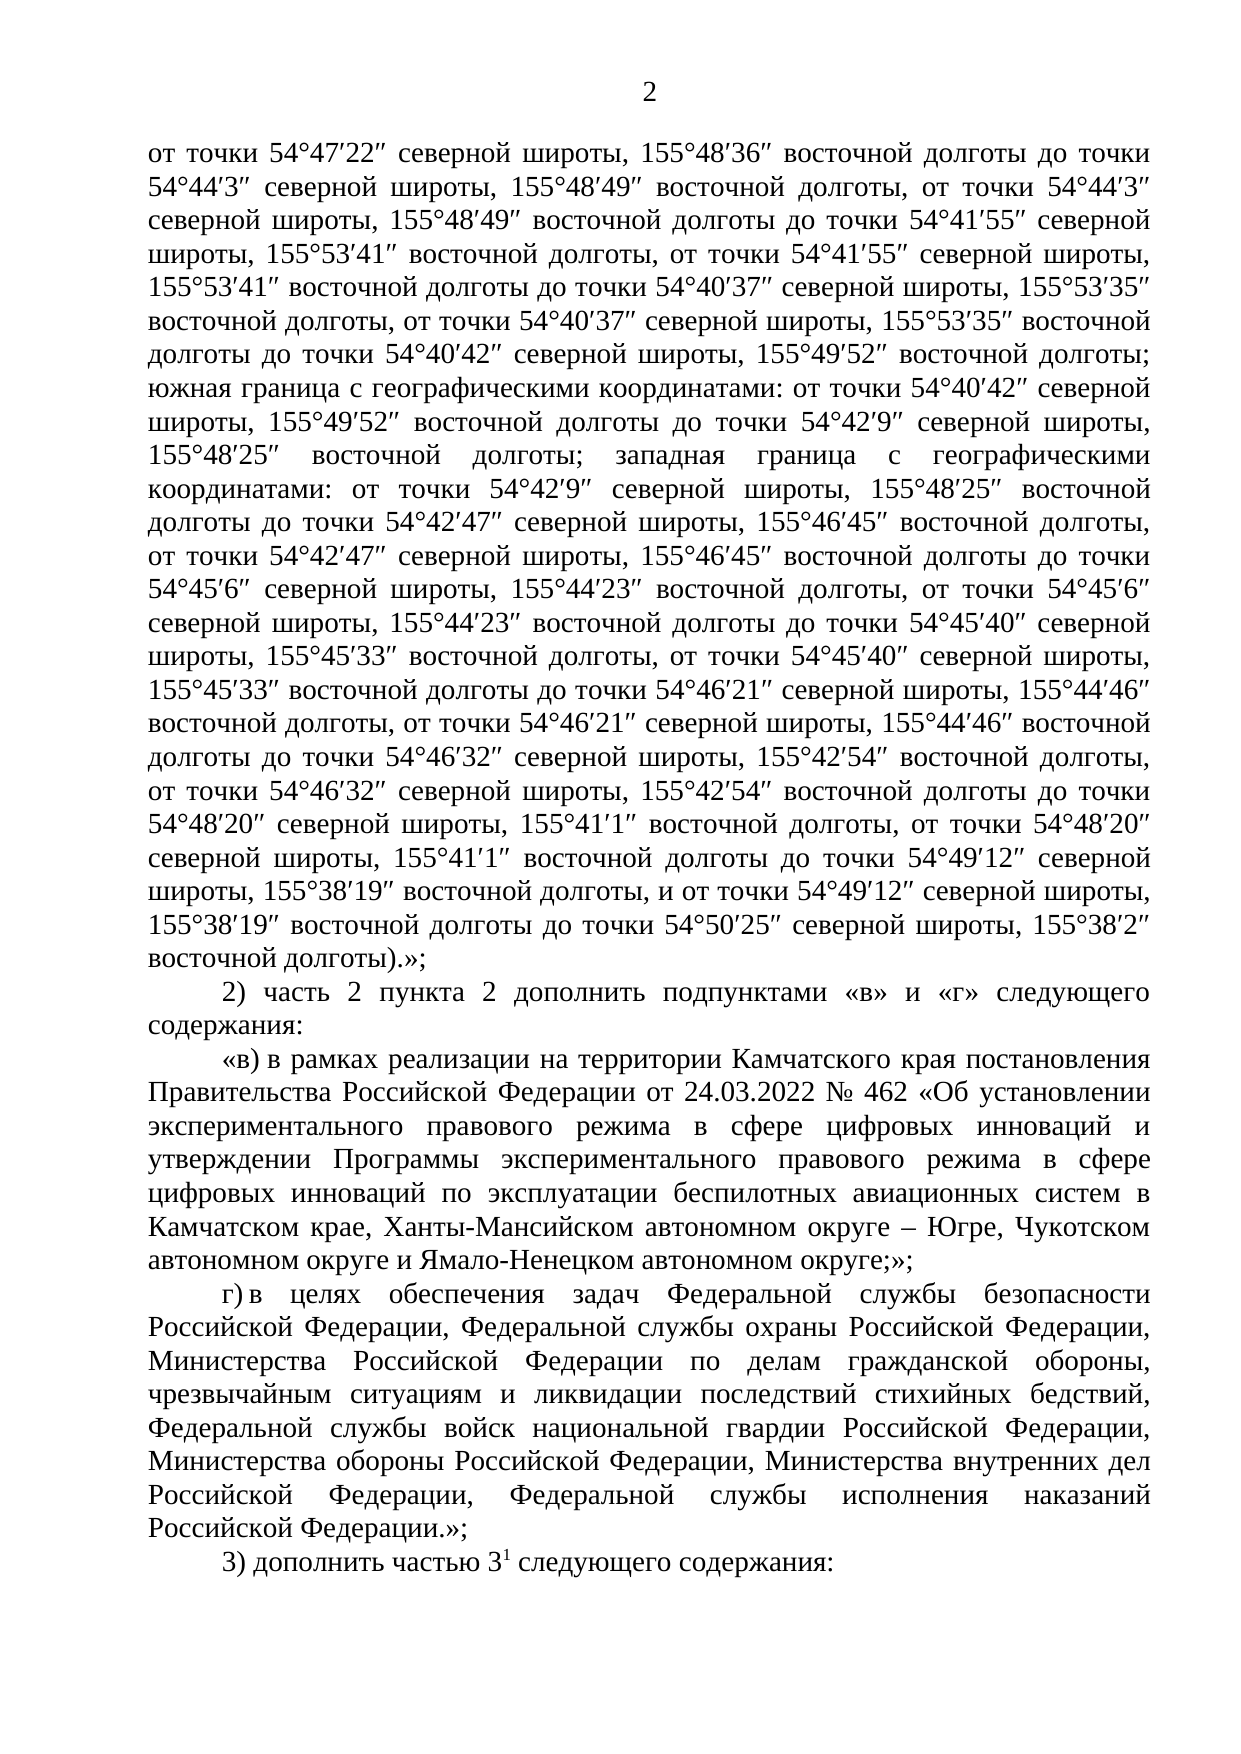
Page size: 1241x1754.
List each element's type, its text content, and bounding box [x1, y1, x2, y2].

text «в) в рамках реализации на территории Камчатского края постановления Правительства Российской Федерации от 24.03.2022 № 462 «Об установлении экспериментального правового режима в сфере цифровых инноваций и утверждении Программы экспериментального правового режима в сфере цифровых инноваций по эксплуатации беспилотных авиационных систем в Камчатском крае, Ханты-Мансийском автономном округе – Югре, Чукотском автономном округе и Ямало-Ненецком автономном округе;»; [148, 1041, 1152, 1276]
text 2) часть 2 пункта 2 дополнить подпунктами «в» и «г» следующего содержания: [148, 974, 1152, 1041]
text 3) дополнить частью 31 следующего содержания: [148, 1544, 1152, 1578]
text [148, 135, 1152, 974]
text г) в целях обеспечения задач Федеральной службы безопасности Российской Федерации, Федеральной службы охраны Российской Федерации, Министерства Российской Федерации по делам гражданской обороны, чрезвычайным ситуациям и ликвидации последствий стихийных бедствий, Федеральной службы войск национальной гвардии Российской Федерации, Министерства обороны Российской Федерации, Министерства внутренних дел Российской Федерации, Федеральной службы исполнения наказаний Российской Федерации.»; [148, 1276, 1152, 1544]
